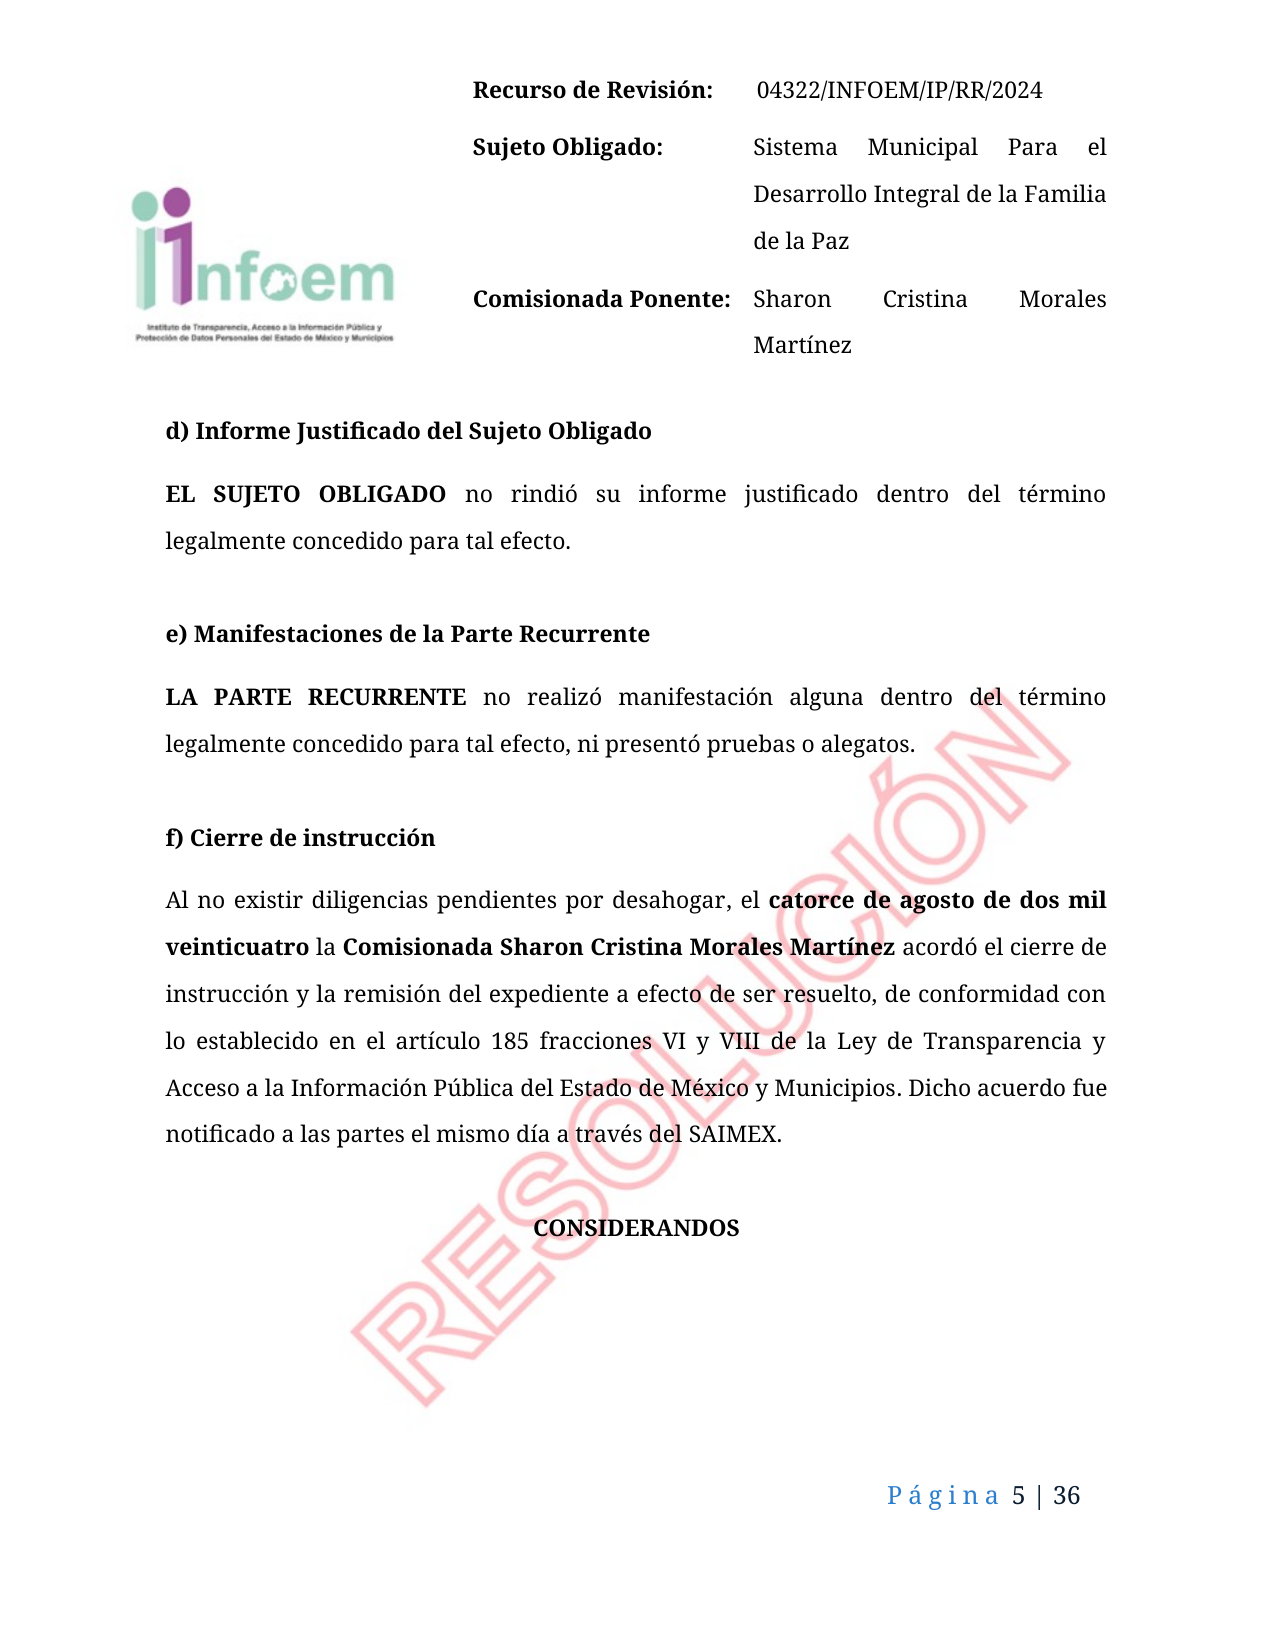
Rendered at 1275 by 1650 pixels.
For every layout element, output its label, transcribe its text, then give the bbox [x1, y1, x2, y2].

picture [2, 122, 1275, 1650]
subtitle f) Cierre de instrucción [165, 821, 1107, 853]
text Al no existir diligencias pendientes por desahogar, el catorce de agosto de dos mil veinticuatro la Comisionada Sharon Cristina Morales Martínez acordó el cierre de instrucción y la remisión del expediente a efecto de ser resuelto, de conformidad con lo establecido en el artículo 185 fracciones VI y VIII de la Ley de Transparencia y Acceso a la Información Pública del Estado de México y Municipios. Dicho acuerdo fue notificado a las partes el mismo día a través del SAIMEX. [165, 884, 1107, 1149]
subtitle CONSIDERANDOS [165, 1212, 1107, 1243]
subtitle e) Manifestaciones de la Parte Recurrente [165, 618, 1107, 649]
subtitle d) Informe Justificado del Sujeto Obligado [165, 415, 1107, 446]
text LA PARTE RECURRENTE no realizó manifestación alguna dentro del término legalmente concedido para tal efecto, ni presentó pruebas o alegatos. [165, 681, 1107, 759]
text EL SUJETO OBLIGADO no rindió su informe justificado dentro del término legalmente concedido para tal efecto. [165, 478, 1107, 556]
